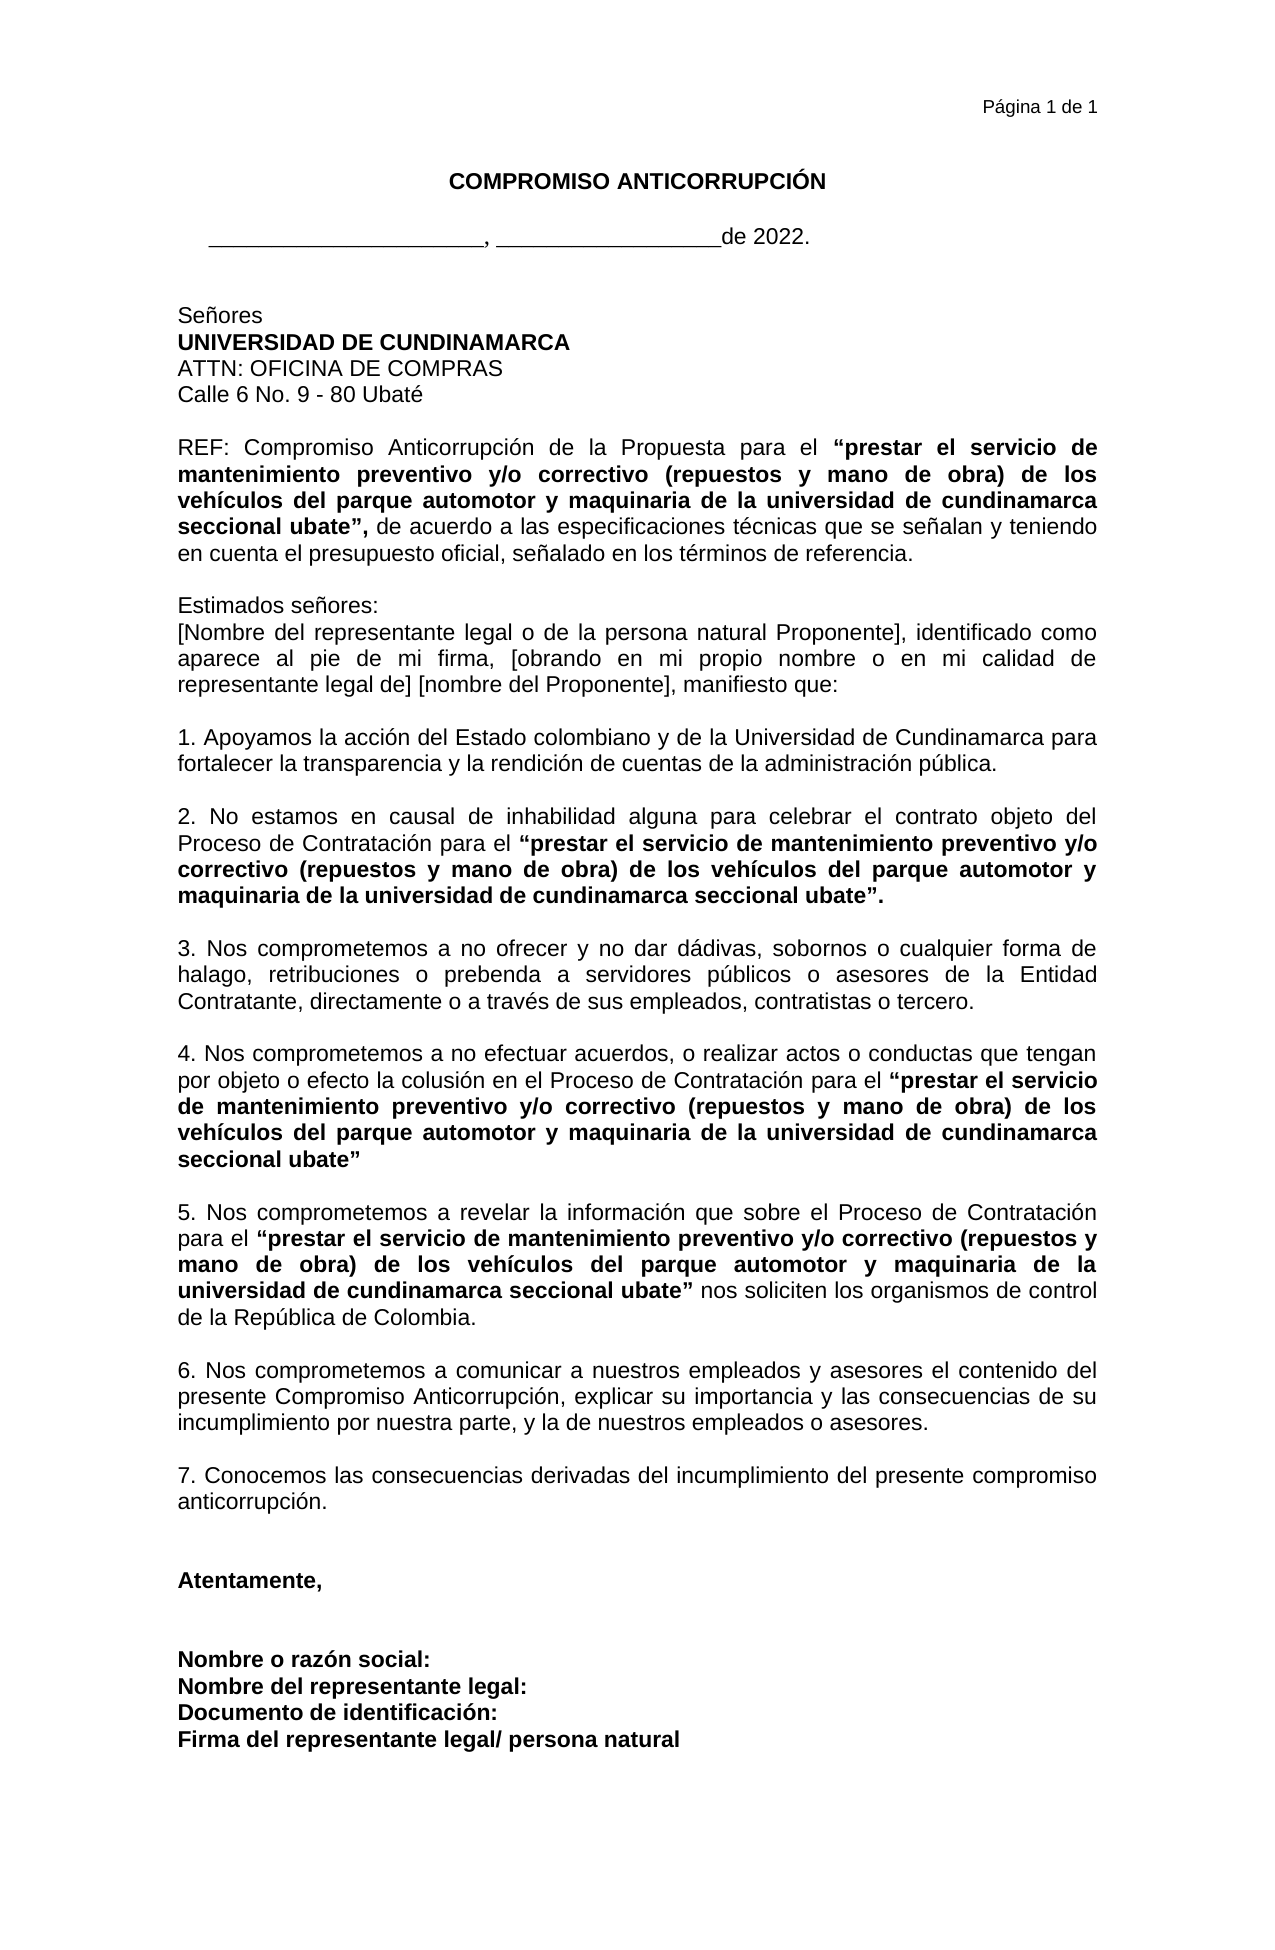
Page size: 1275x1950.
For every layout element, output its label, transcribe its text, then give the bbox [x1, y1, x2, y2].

text 5. Nos comprometemos a revelar la información que sobre el Proceso de Contratación para el “prestar el servicio de mantenimiento preventivo y/o correctivo (repuestos y mano de obra) de los vehículos del parque automotor y maquinaria de la universidad de cundinamarca seccional ubate” nos soliciten los organismos de control de la República de Colombia. [177, 1198, 1098, 1330]
text Atentamente, [177, 1567, 1098, 1594]
text UNIVERSIDAD DE CUNDINAMARCA [177, 329, 1098, 355]
text REF: Compromiso Anticorrupción de la Propuesta para el “prestar el servicio de mantenimiento preventivo y/o correctivo (repuestos y mano de obra) de los vehículos del parque automotor y maquinaria de la universidad de cundinamarca seccional ubate”, de acuerdo a las especificaciones técnicas que se señalan y teniendo en cuenta el presupuesto oficial, señalado en los términos de referencia. [177, 434, 1098, 566]
text [Nombre del representante legal o de la persona natural Proponente], identificado como aparece al pie de mi firma, [obrando en mi propio nombre o en mi calidad de representante legal de] [nombre del Proponente], manifiesto que: [177, 619, 1098, 698]
text Documento de identificación: [177, 1699, 1098, 1726]
text Nombre del representante legal: [177, 1673, 1098, 1699]
text Calle 6 No. 9 - 80 Ubaté [177, 381, 1098, 408]
text Señores [177, 302, 1098, 329]
text 7. Conocemos las consecuencias derivadas del incumplimiento del presente compromiso anticorrupción. [177, 1462, 1098, 1515]
text Firma del representante legal/ persona natural [177, 1726, 1098, 1752]
text COMPROMISO ANTICORRUPCIÓN [177, 168, 1098, 194]
text Estimados señores: [177, 592, 1098, 619]
text 6. Nos comprometemos a comunicar a nuestros empleados y asesores el contenido del presente Compromiso Anticorrupción, explicar su importancia y las consecuencias de su incumplimiento por nuestra parte, y la de nuestros empleados o asesores. [177, 1357, 1098, 1436]
text 3. Nos comprometemos a no ofrecer y no dar dádivas, sobornos o cualquier forma de halago, retribuciones o prebenda a servidores públicos o asesores de la Entidad Contratante, directamente o a través de sus empleados, contratistas o tercero. [177, 935, 1098, 1014]
text Nombre o razón social: [177, 1646, 1098, 1673]
text 2. No estamos en causal de inhabilidad alguna para celebrar el contrato objeto del Proceso de Contratación para el “prestar el servicio de mantenimiento preventivo y/o correctivo (repuestos y mano de obra) de los vehículos del parque automotor y maquinaria de la universidad de cundinamarca seccional ubate”. [177, 803, 1098, 908]
text ______________________, __________________de 2022. [177, 221, 1098, 250]
text ATTN: OFICINA DE COMPRAS [177, 355, 1098, 381]
text 1. Apoyamos la acción del Estado colombiano y de la Universidad de Cundinamarca para fortalecer la transparencia y la rendición de cuentas de la administración pública. [177, 724, 1098, 777]
text 4. Nos comprometemos a no efectuar acuerdos, o realizar actos o conductas que tengan por objeto o efecto la colusión en el Proceso de Contratación para el “prestar el servicio de mantenimiento preventivo y/o correctivo (repuestos y mano de obra) de los vehículos del parque automotor y maquinaria de la universidad de cundinamarca seccional ubate” [177, 1040, 1098, 1172]
